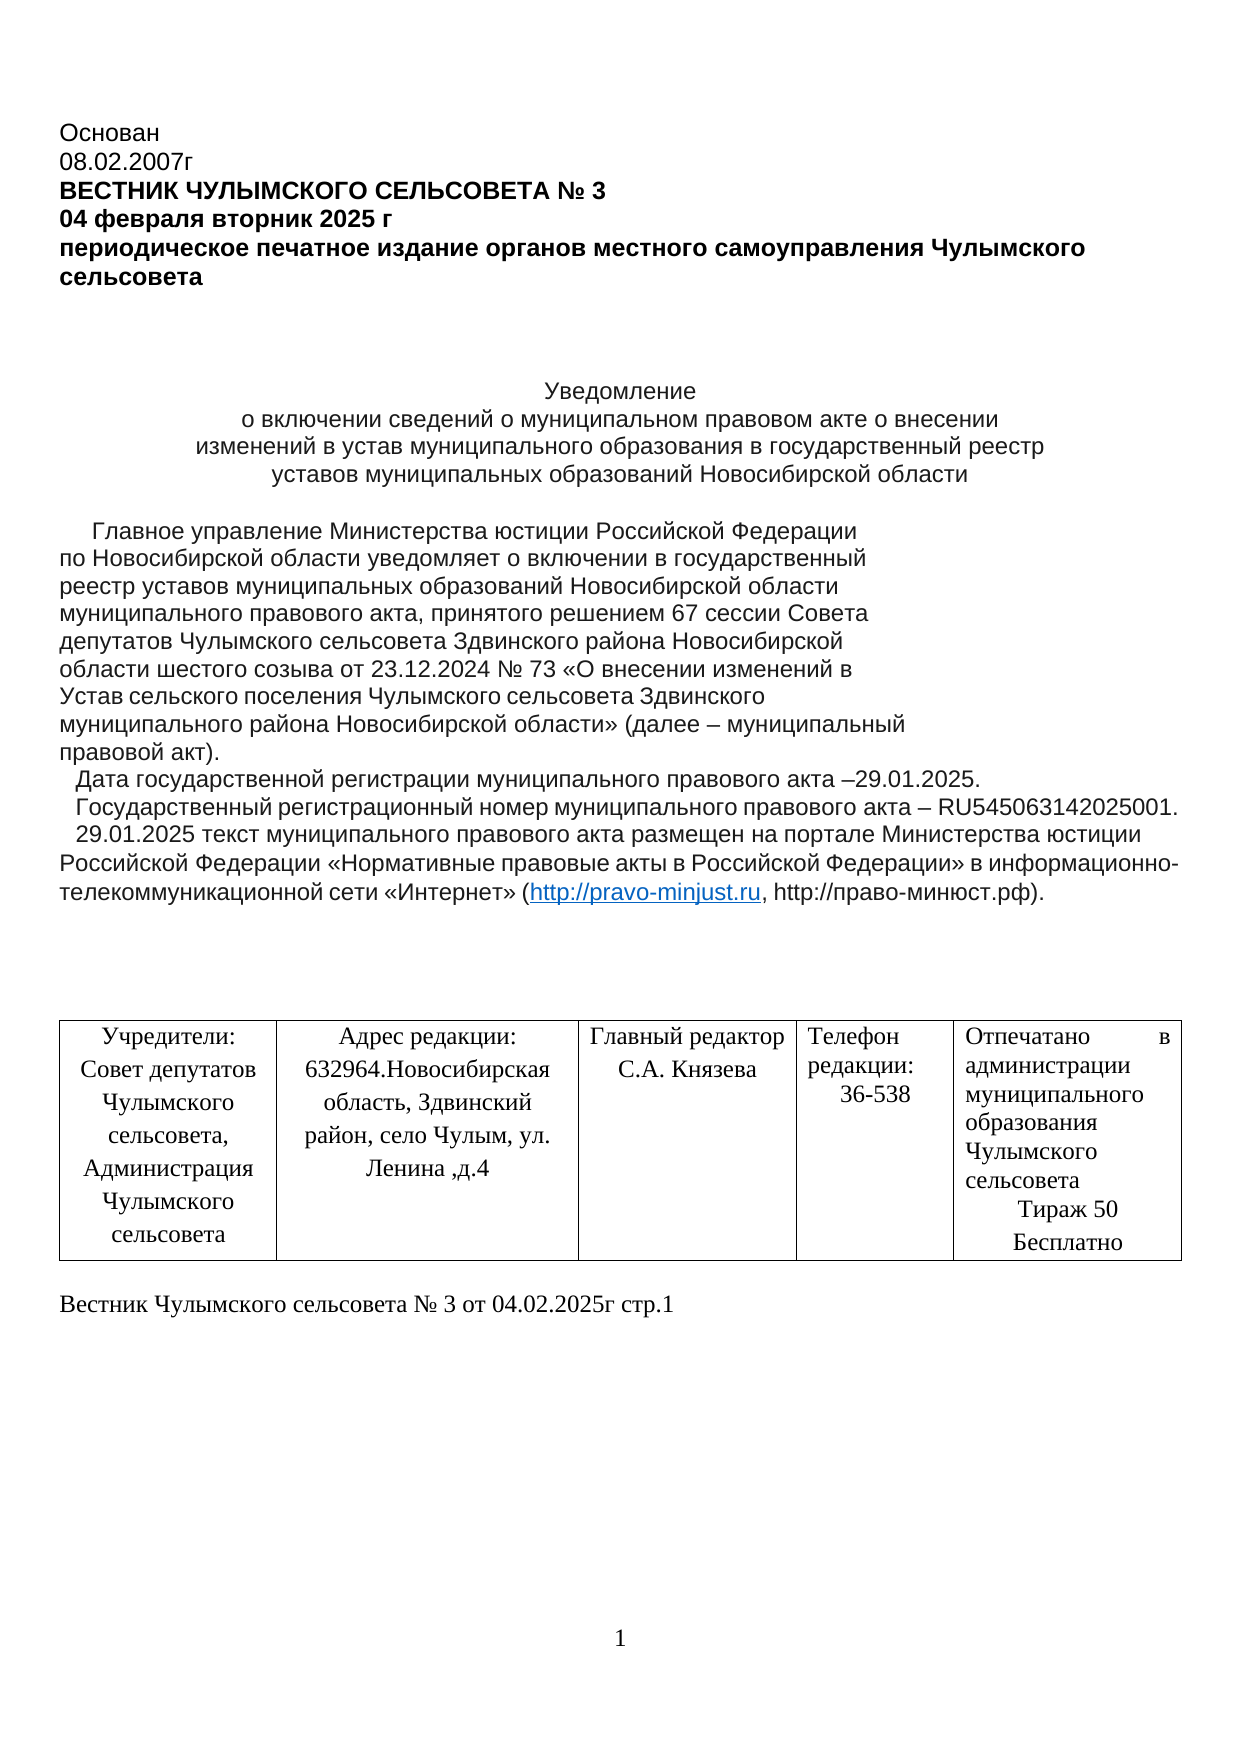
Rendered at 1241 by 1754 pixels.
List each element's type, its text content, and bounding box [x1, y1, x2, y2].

text 08.02.2007г [59, 147, 1181, 176]
text Основан [59, 118, 1181, 147]
table_header Адрес редакции: 632964.Новосибирская область, Здвинский район, село Чулым, ул. Ленина ,д.4 [277, 1021, 578, 1260]
text Дата государственной регистрации муниципального правового акта –29.01.2025. [59, 765, 1181, 793]
text по Новосибирской области уведомляет о включении в государственный [59, 544, 1181, 572]
text 04 февраля вторник 2025 г [59, 204, 1181, 233]
text области шестого созыва от 23.12.2024 № 73 «О внесении изменений в [59, 654, 1181, 682]
table_header Телефон редакции: 36-538 [797, 1021, 953, 1260]
text муниципального района Новосибирской области» (далее – муниципальный [59, 710, 1181, 737]
text о включении сведений о муниципальном правовом акте о внесении [59, 404, 1181, 432]
text реестр уставов муниципальных образований Новосибирской области [59, 572, 1181, 599]
text Уведомление [59, 377, 1181, 404]
text уставов муниципальных образований Новосибирской области [59, 460, 1181, 487]
text Государственный регистрационный номер муниципального правового акта – RU545063142025001. [59, 793, 1181, 820]
text Вестник Чулымского сельсовета № 3 от 04.02.2025г стр.1 [59, 1289, 1181, 1318]
text правовой акт). [59, 737, 1181, 765]
table_header Главный редактор С.А. Князева [579, 1021, 796, 1260]
text Устав сельского поселения Чулымского сельсовета Здвинского [59, 682, 1181, 710]
table_header Отпечатано в администрации муниципального образования Чулымского сельсовета Тираж 50 Бесплатно [954, 1021, 1181, 1260]
text изменений в устав муниципального образования в государственный реестр [59, 432, 1181, 460]
table_header Учредители: Совет депутатов Чулымского сельсовета, Администрация Чулымского сельсовета [60, 1021, 276, 1260]
text 29.01.2025 текст муниципального правового акта размещен на портале Министерства юстиции Российской Федерации «Нормативные правовые акты в Российской Федерации» в информационно- телекоммуникационной сети «Интернет» (http://pravo-minjust.ru, http://право-минюст.рф). [59, 820, 1181, 906]
text депутатов Чулымского сельсовета Здвинского района Новосибирской [59, 627, 1181, 654]
text ВЕСТНИК ЧУЛЫМСКОГО СЕЛЬСОВЕТА № 3 [59, 176, 1181, 204]
text Главное управление Министерства юстиции Российской Федерации [59, 517, 1181, 544]
text муниципального правового акта, принятого решением 67 сессии Совета [59, 599, 1181, 627]
text периодическое печатное издание органов местного самоуправления Чулымского сельсовета [59, 233, 1181, 291]
